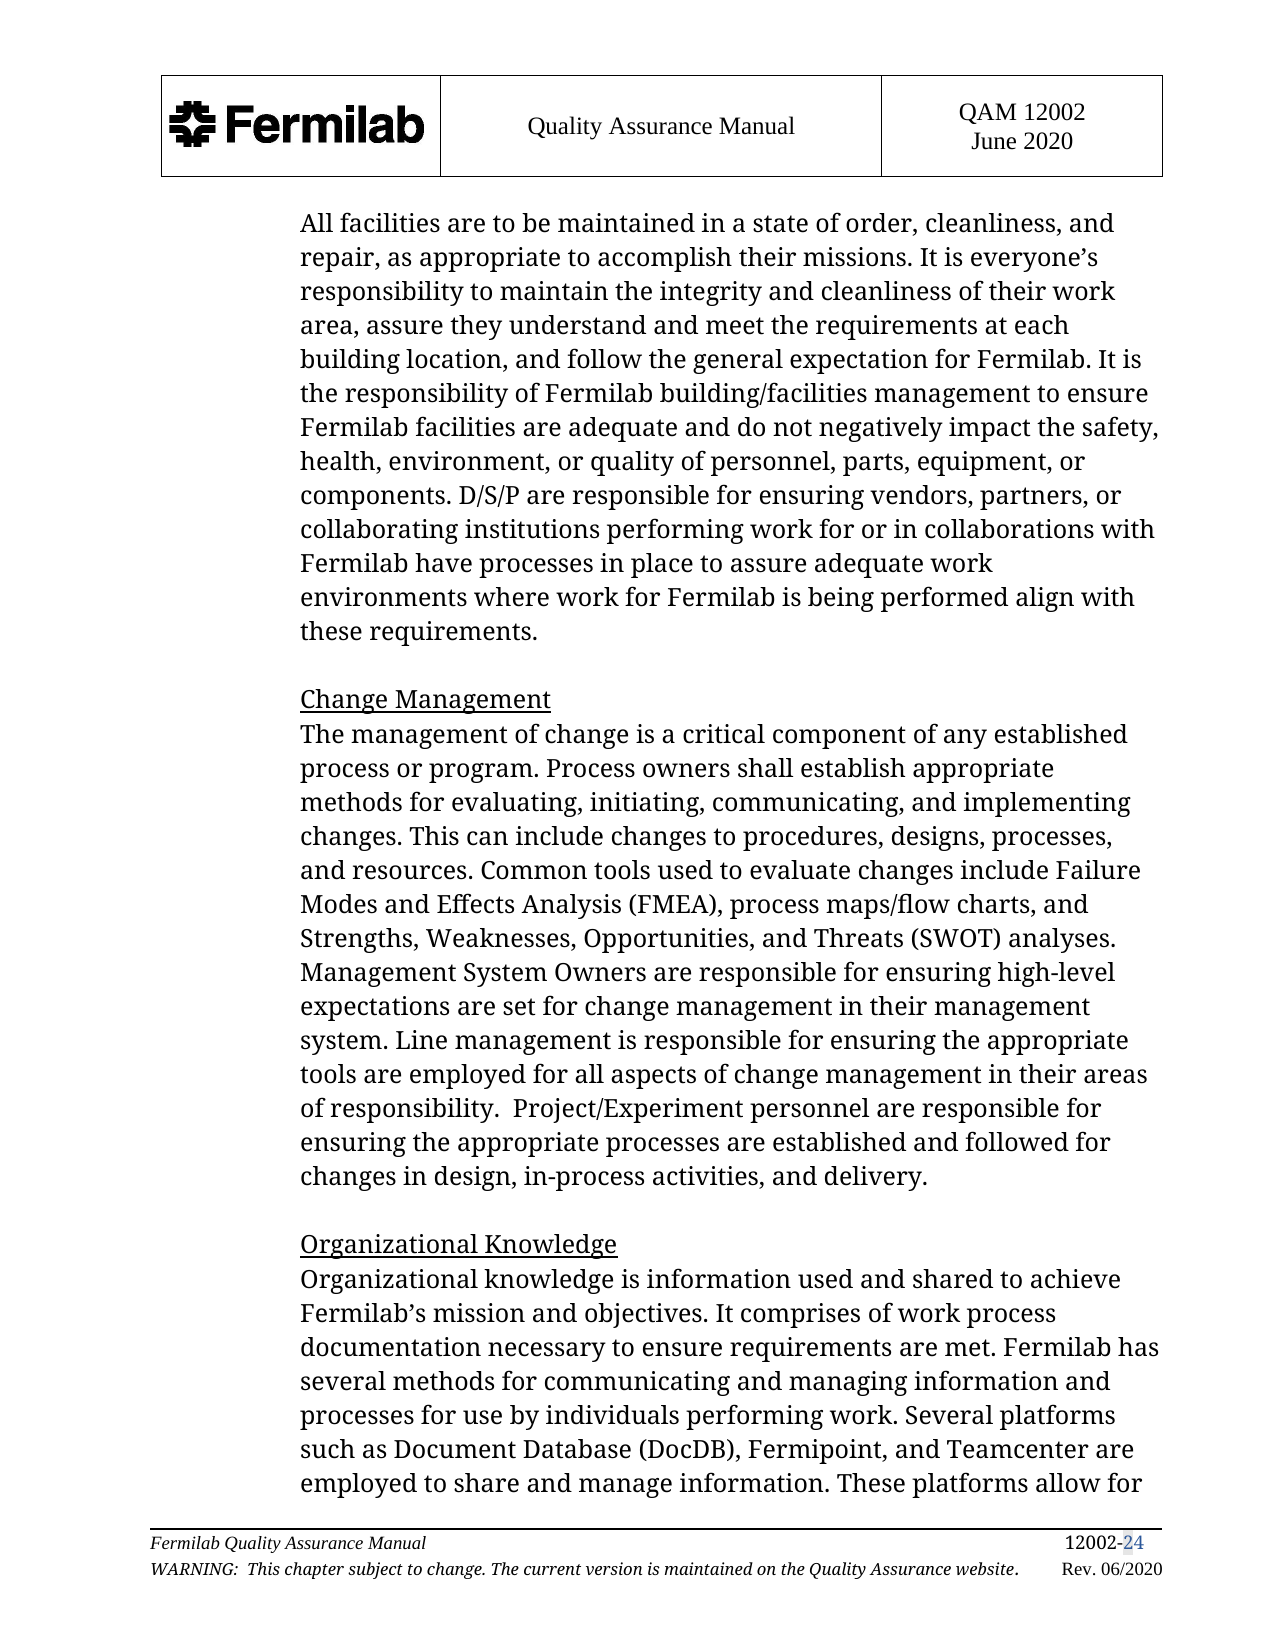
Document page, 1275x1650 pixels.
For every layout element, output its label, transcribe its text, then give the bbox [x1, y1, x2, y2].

text Change Management [300, 682, 1162, 716]
text All facilities are to be maintained in a state of order, cleanliness, and repair, as appropriate to accomplish their missions. It is everyone’s responsibility to maintain the integrity and cleanliness of their work area, assure they understand and meet the requirements at each building location, and follow the general expectation for Fermilab. It is the responsibility of Fermilab building/facilities management to ensure Fermilab facilities are adequate and do not negatively impact the safety, health, environment, or quality of personnel, parts, equipment, or components. D/S/P are responsible for ensuring vendors, partners, or collaborating institutions performing work for or in collaborations with Fermilab have processes in place to assure adequate work environments where work for Fermilab is being performed align with these requirements. [300, 205, 1162, 648]
text Organizational Knowledge [300, 1227, 1162, 1261]
picture [169, 101, 424, 147]
text The management of change is a critical component of any established process or program. Process owners shall establish appropriate methods for evaluating, initiating, communicating, and implementing changes. This can include changes to procedures, designs, processes, and resources. Common tools used to evaluate changes include Failure Modes and Effects Analysis (FMEA), process maps/flow charts, and Strengths, Weaknesses, Opportunities, and Threats (SWOT) analyses. Management System Owners are responsible for ensuring high-level expectations are set for change management in their management system. Line management is responsible for ensuring the appropriate tools are employed for all aspects of change management in their areas of responsibility. Project/Experiment personnel are responsible for ensuring the appropriate processes are established and followed for changes in design, in-process activities, and delivery. [300, 716, 1162, 1193]
